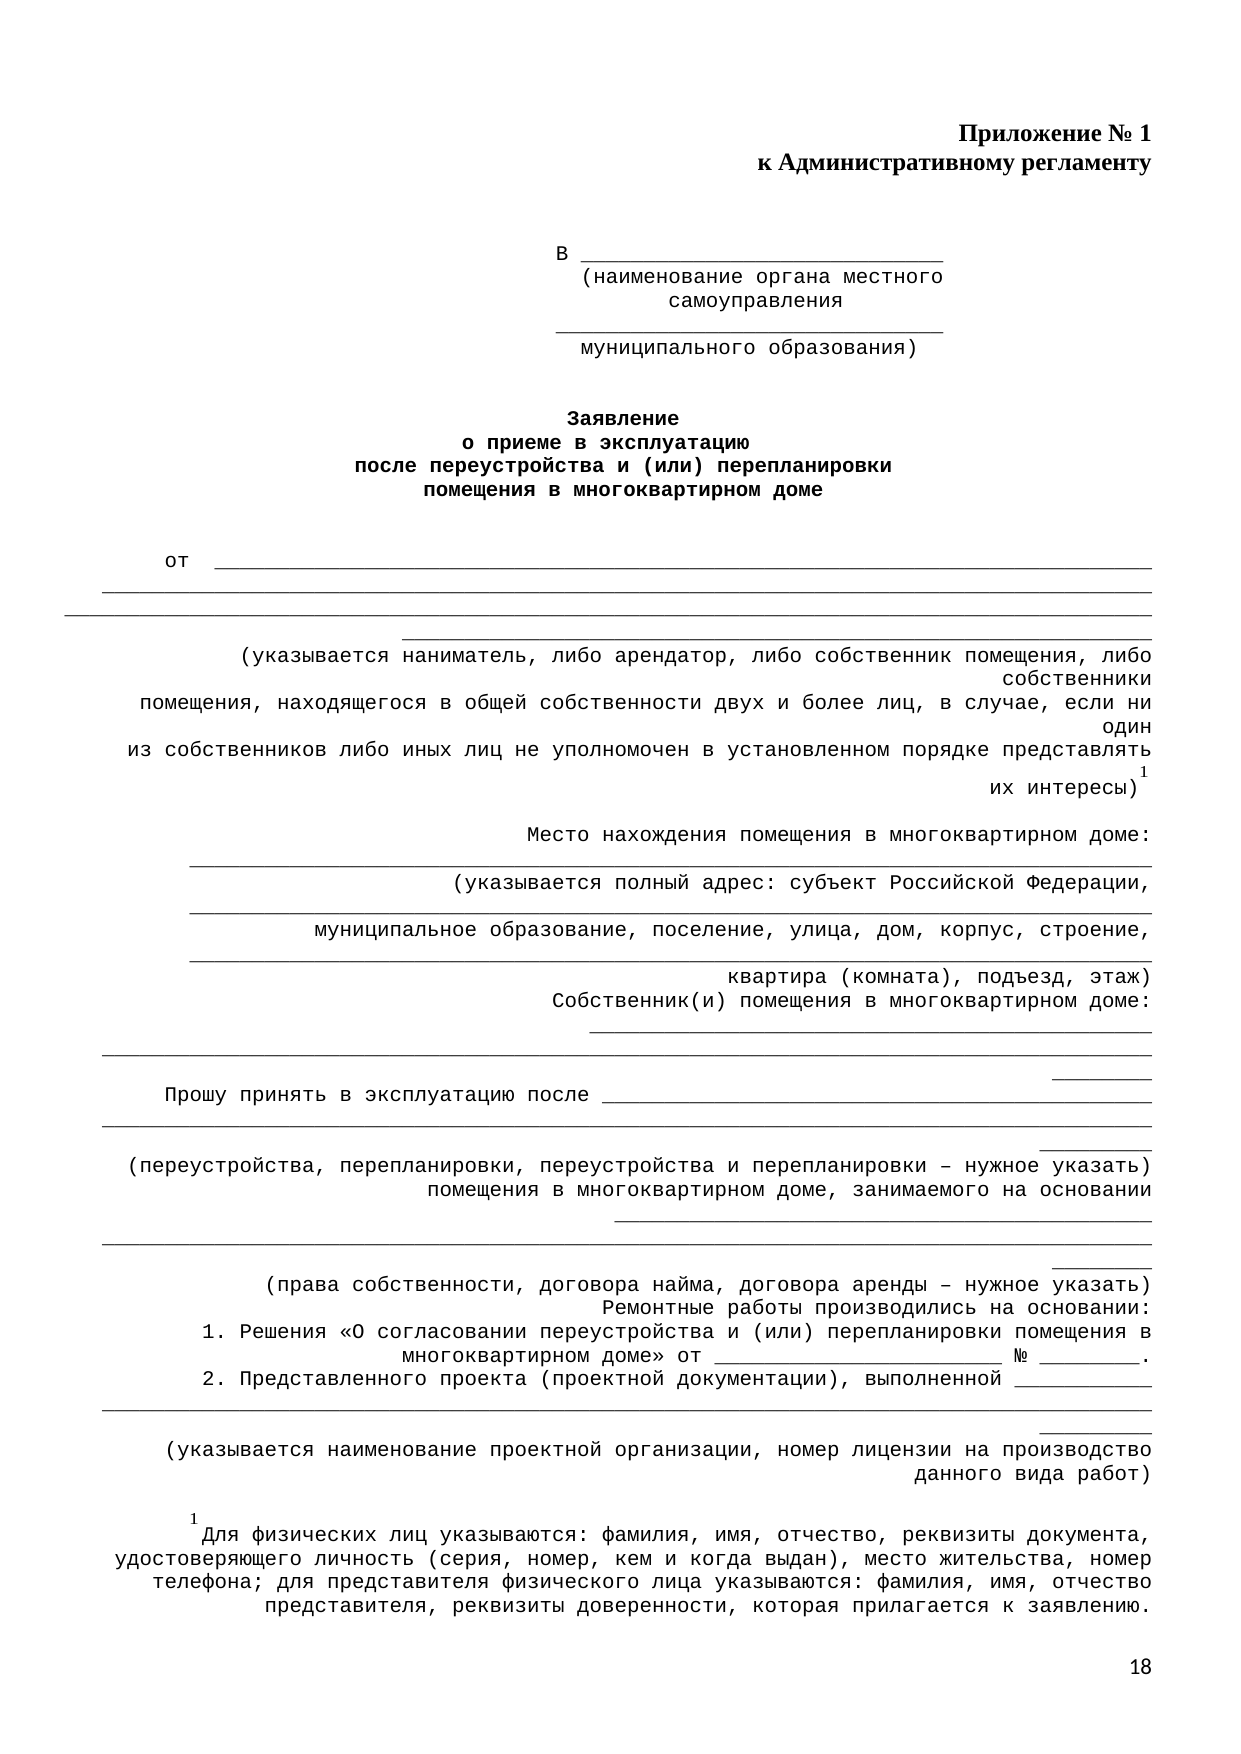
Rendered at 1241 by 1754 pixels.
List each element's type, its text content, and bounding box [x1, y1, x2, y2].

text (указывается наниматель, либо арендатор, либо собственник помещения, либо собственники [59, 645, 1152, 692]
text (переустройства, перепланировки, переустройства и перепланировки – нужное указать) [59, 1155, 1152, 1179]
text помещения в многоквартирном доме, занимаемого на основании ___________________________________________ [59, 1179, 1152, 1226]
text к Административному регламенту [59, 147, 1152, 176]
text _____________________________________________________________________________ [59, 895, 1152, 919]
text Ремонтные работы производились на основании: [59, 1297, 1152, 1321]
text муниципального образования) [118, 337, 1152, 361]
text 1. Решения «О согласовании переустройства и (или) перепланировки помещения в многоквартирном доме» от _______________________ № ________. [59, 1321, 1152, 1368]
text _____________________________________________________________________________________________ [59, 1392, 1152, 1439]
text _______________________________ [118, 314, 1152, 337]
text квартира (комната), подъезд, этаж) [59, 966, 1152, 990]
text от ___________________________________________________________________________ [59, 550, 1152, 574]
text из собственников либо иных лиц не уполномочен в установленном порядке представлять их интересы) [59, 739, 1152, 801]
text Для физических лиц указываются: фамилия, имя, отчество, реквизиты документа, удостоверяющего личность (серия, номер, кем и когда выдан), место жительства, номер телефона; для представителя физического лица указываются: фамилия, имя, отчество представителя, реквизиты доверенности, которая прилагается к заявлению. [59, 1510, 1152, 1619]
text (наименование органа местного [118, 266, 1152, 290]
text помещения, находящегося в общей собственности двух и более лиц, в случае, если ни один [59, 692, 1152, 739]
text Место нахождения помещения в многоквартирном доме: _____________________________________________________________________________ [59, 824, 1152, 872]
text ____________________________________________________________________________________________ [59, 1226, 1152, 1274]
text (указывается полный адрес: субъект Российской Федерации, [59, 872, 1152, 895]
text Приложение № 1 [118, 118, 1152, 147]
text _______________________________________________________________________________________________________________________________________________________________________________________________________________________________________ [59, 574, 1152, 645]
text после переустройства и (или) перепланировки [59, 456, 1152, 479]
text (права собственности, договора найма, договора аренды – нужное указать) [59, 1274, 1152, 1297]
text Заявление о приеме в эксплуатацию [59, 408, 1152, 456]
text помещения в многоквартирном доме [59, 479, 1152, 503]
text муниципальное образование, поселение, улица, дом, корпус, строение, [59, 919, 1152, 943]
text 2. Представленного проекта (проектной документации), выполненной ___________ [59, 1368, 1152, 1392]
text _____________________________________________________________________________ [59, 943, 1152, 966]
text ____________________________________________________________________________________________ [59, 1037, 1152, 1084]
text Прошу принять в эксплуатацию после ____________________________________________ [59, 1084, 1152, 1108]
text В _____________________________ [118, 243, 1152, 266]
text Собственник(и) помещения в многоквартирном доме: _____________________________________________ [59, 990, 1152, 1037]
text самоуправления [118, 290, 1152, 314]
text _____________________________________________________________________________________________ [59, 1108, 1152, 1155]
text (указывается наименование проектной организации, номер лицензии на производство данного вида работ) [59, 1439, 1152, 1486]
